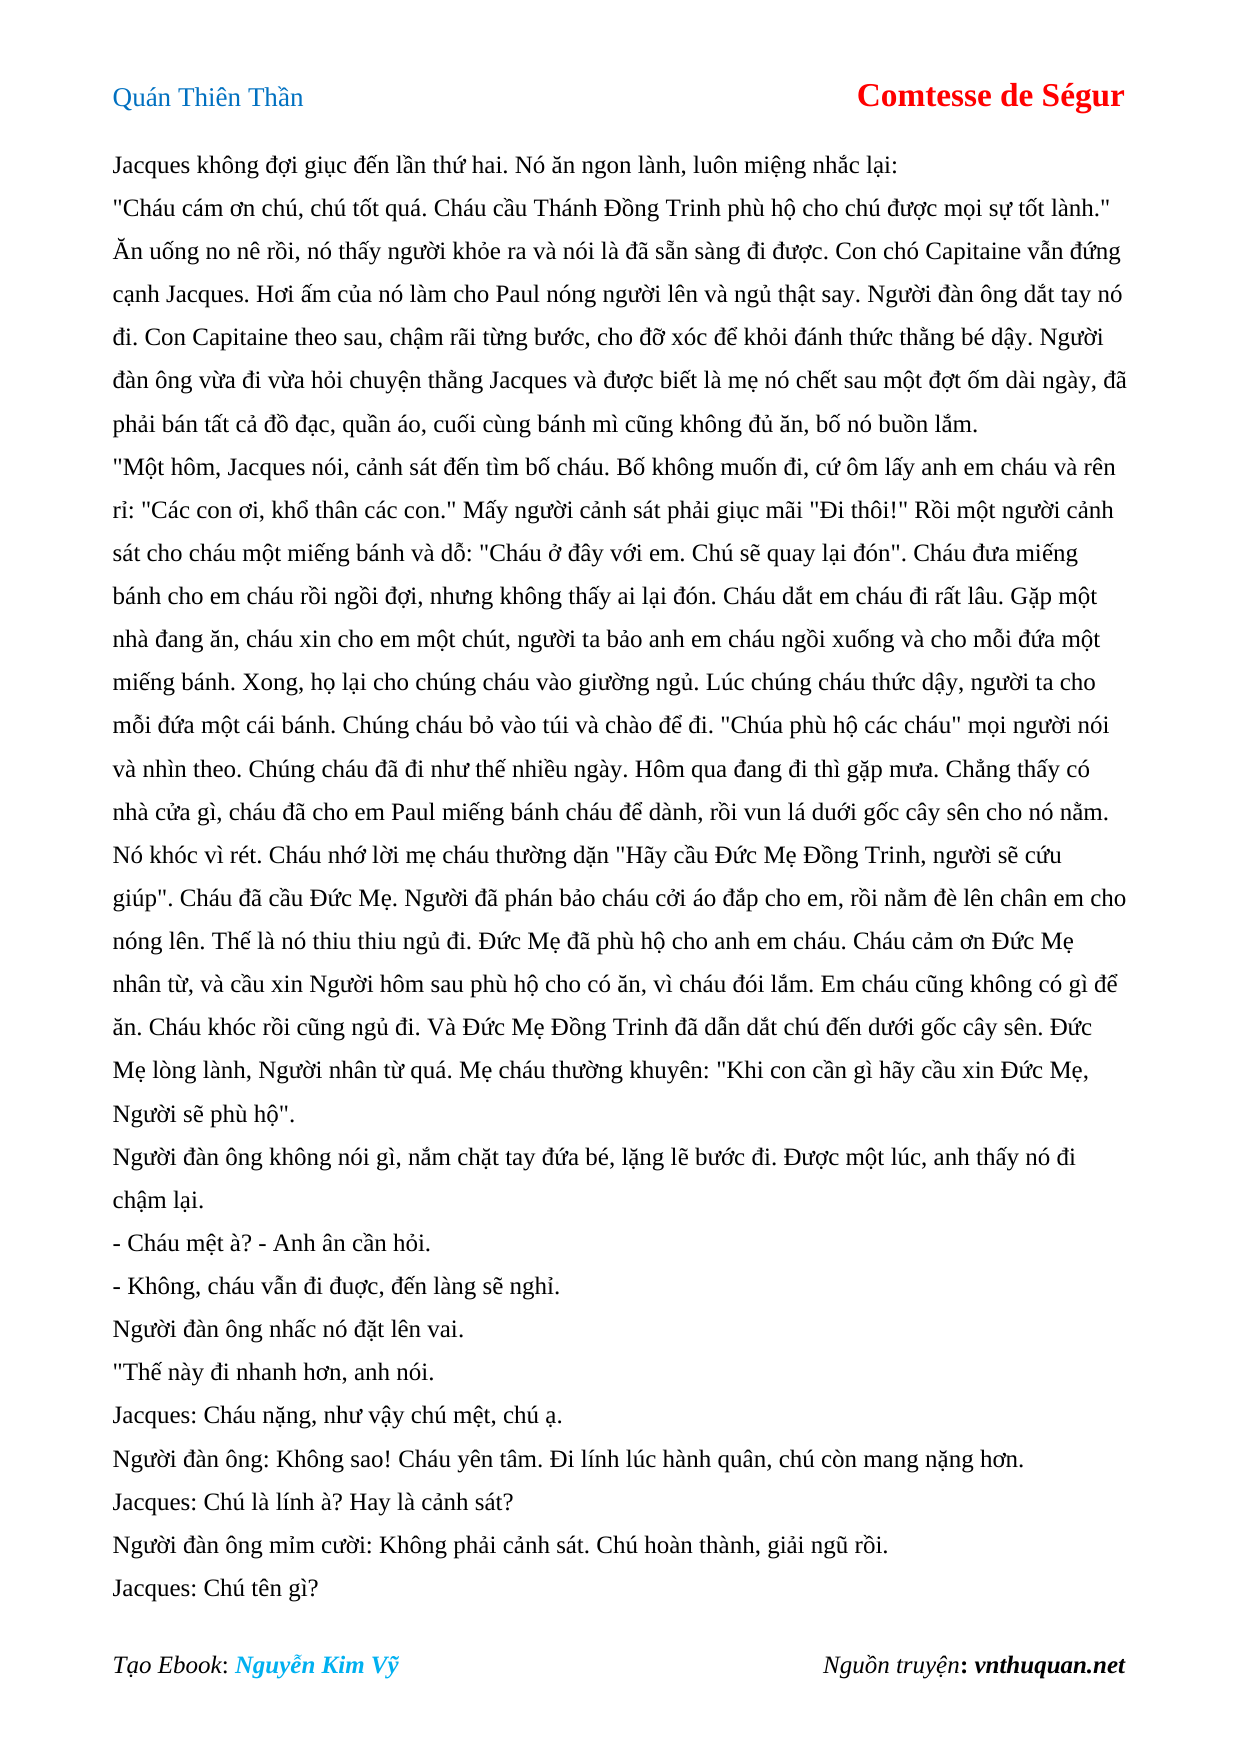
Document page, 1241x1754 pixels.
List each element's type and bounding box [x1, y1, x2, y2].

text [112, 150, 1128, 1602]
